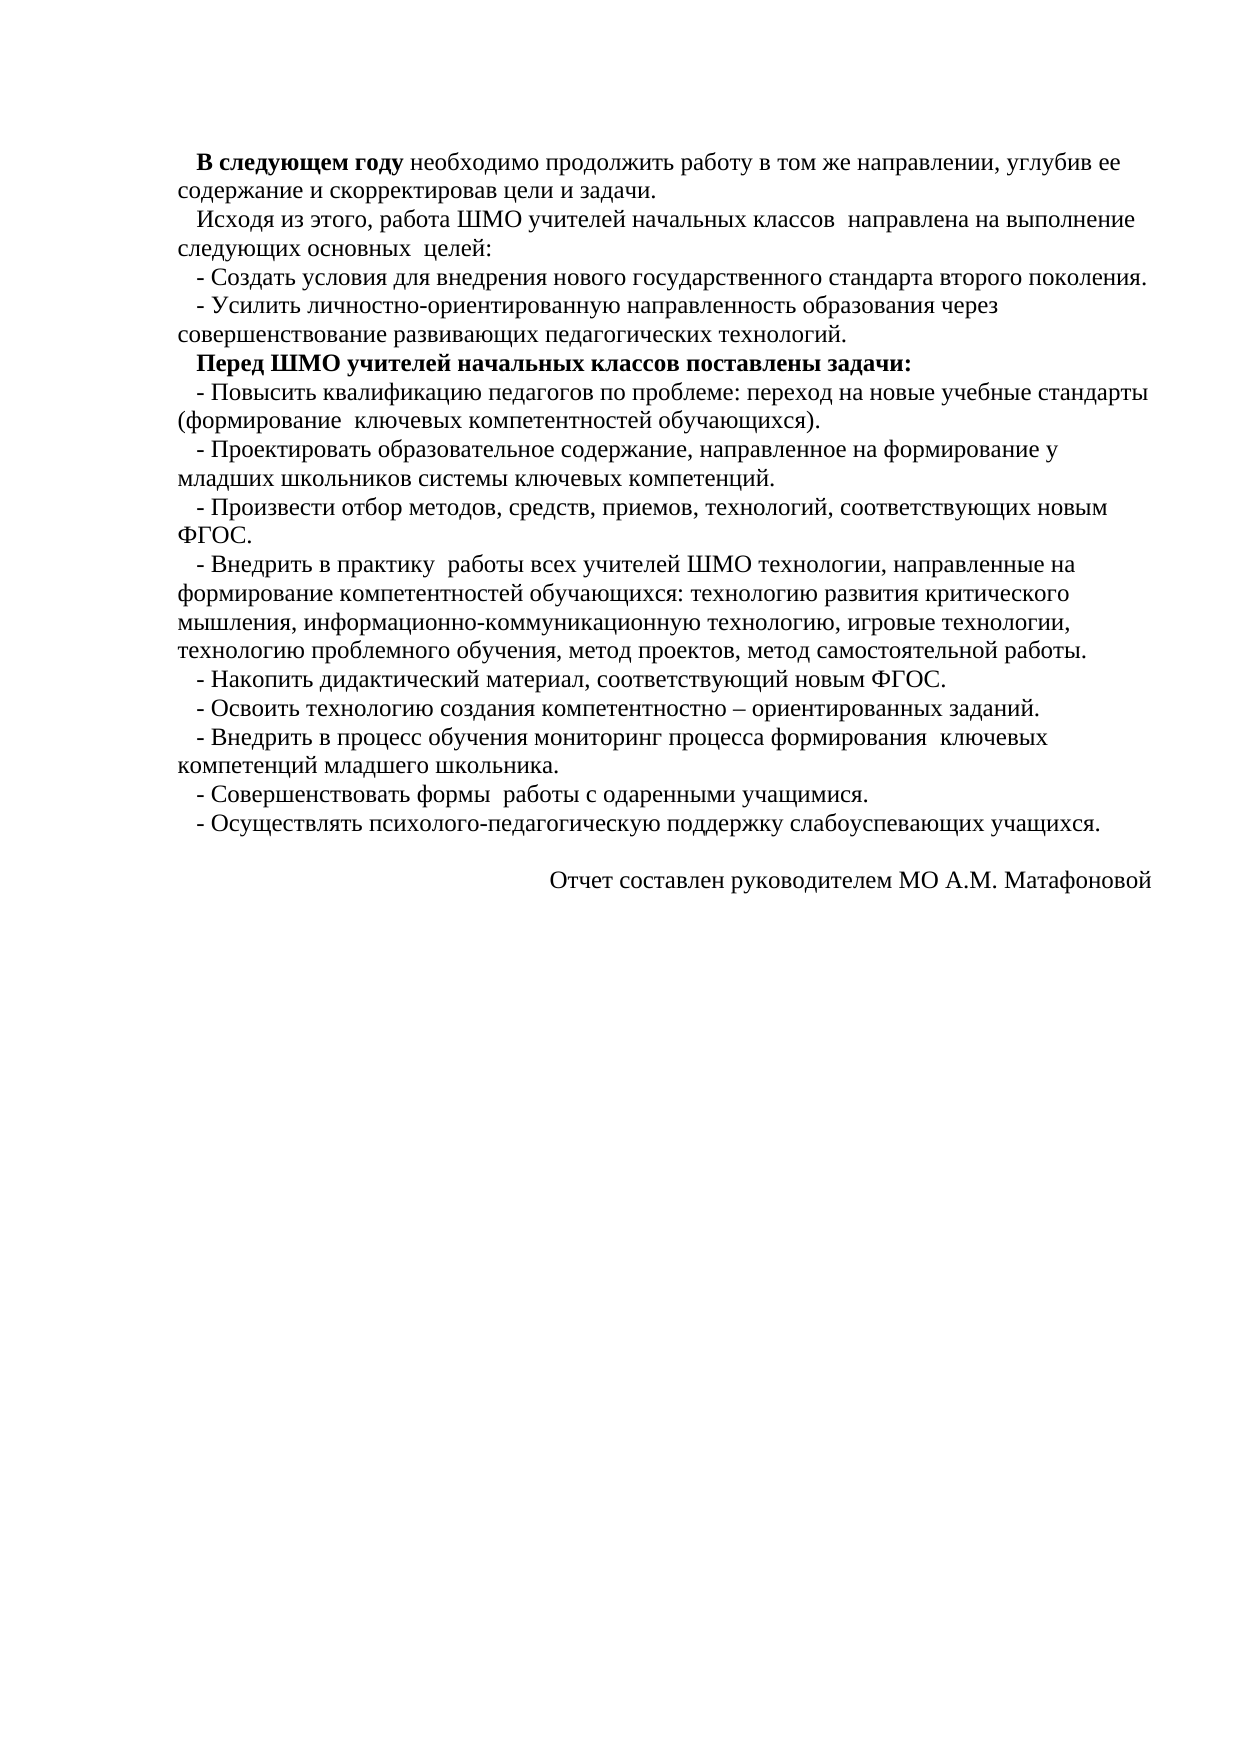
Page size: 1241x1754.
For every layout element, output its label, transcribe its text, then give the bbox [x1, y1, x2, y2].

text В следующем году необходимо продолжить работу в том же направлении, углубив ее содержание и скорректировав цели и задачи. Исходя из этого, работа ШМО учителей начальных классов направлена на выполнение следующих основных целей: - Создать условия для внедрения нового государственного стандарта второго поколения. - Усилить личностно-ориентированную направленность образования через совершенствование развивающих педагогических технологий. Перед ШМО учителей начальных классов поставлены задачи: - Повысить квалификацию педагогов по проблеме: переход на новые учебные стандарты (формирование ключевых компетентностей обучающихся). - Проектировать образовательное содержание, направленное на формирование у младших школьников системы ключевых компетенций. - Произвести отбор методов, средств, приемов, технологий, соответствующих новым ФГОС. - Внедрить в практику работы всех учителей ШМО технологии, направленные на формирование компетентностей обучающихся: технологию развития критического мышления, информационно-коммуникационную технологию, игровые технологии, технологию проблемного обучения, метод проектов, метод самостоятельной работы. - Накопить дидактический материал, соответствующий новым ФГОС. - Освоить технологию создания компетентностно – ориентированных заданий. - Внедрить в процесс обучения мониторинг процесса формирования ключевых компетенций младшего школьника. - Совершенствовать формы работы с одаренными учащимися. - Осуществлять психолого-педагогическую поддержку слабоуспевающих учащихся. [177, 118, 1152, 837]
text Отчет составлен руководителем МО А.М. Матафоновой [177, 866, 1152, 894]
